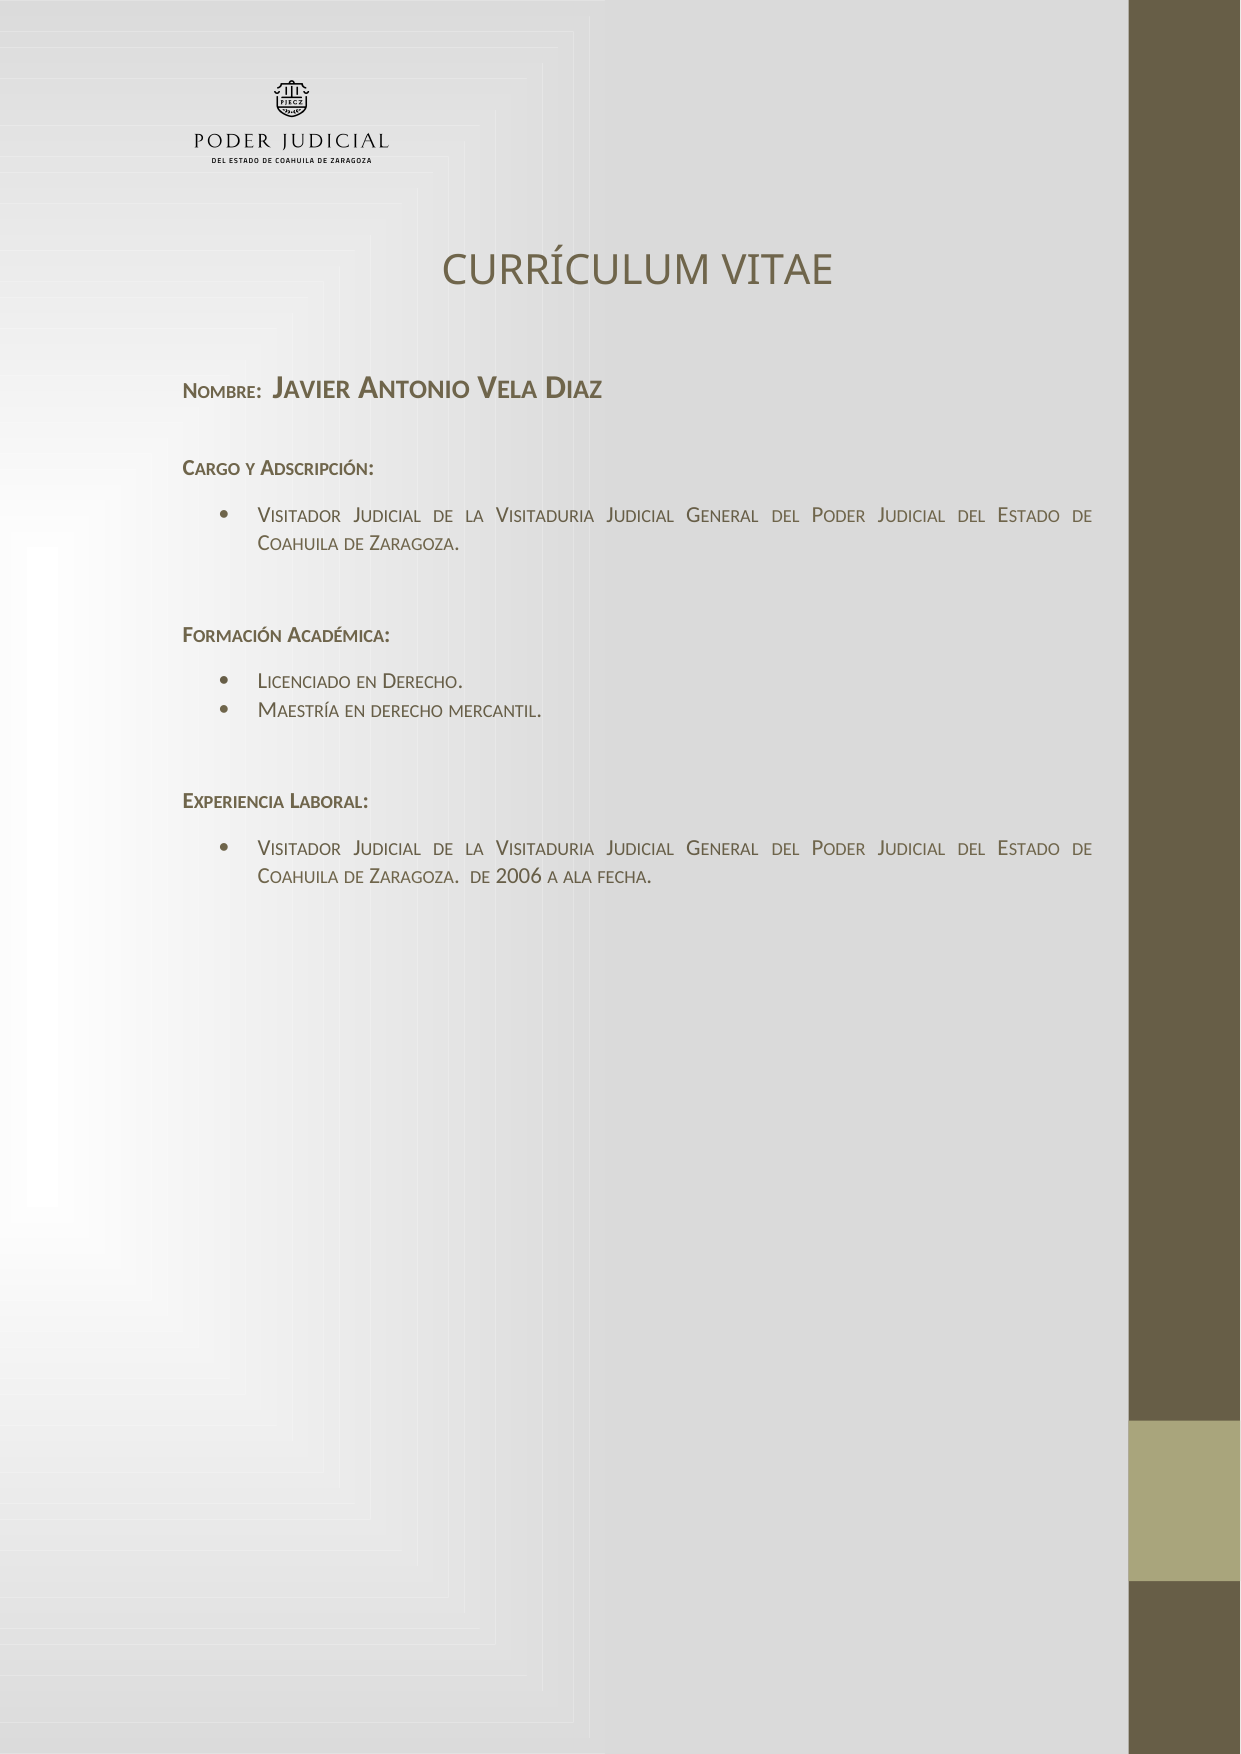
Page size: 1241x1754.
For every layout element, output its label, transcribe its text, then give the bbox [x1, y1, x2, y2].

text Experiencia Laboral: [182, 786, 1092, 814]
list Licenciado en Derecho. [220, 667, 1092, 695]
list Visitador Judicial de la Visitaduria Judicial General del Poder Judicial del Estado de Coahuila de Zaragoza. de 2006 a ala fecha. [220, 833, 1092, 889]
text Cargo y Adscripción: [182, 453, 1092, 481]
list Visitador Judicial de la Visitaduria Judicial General del Poder Judicial del Estado de Coahuila de Zaragoza. [220, 500, 1092, 556]
picture [182, 73, 400, 184]
text Formación Académica: [182, 620, 1092, 648]
text Nombre: Javier Antonio Vela Diaz [182, 366, 1092, 406]
list Maestría en derecho mercantil. [220, 695, 1092, 723]
